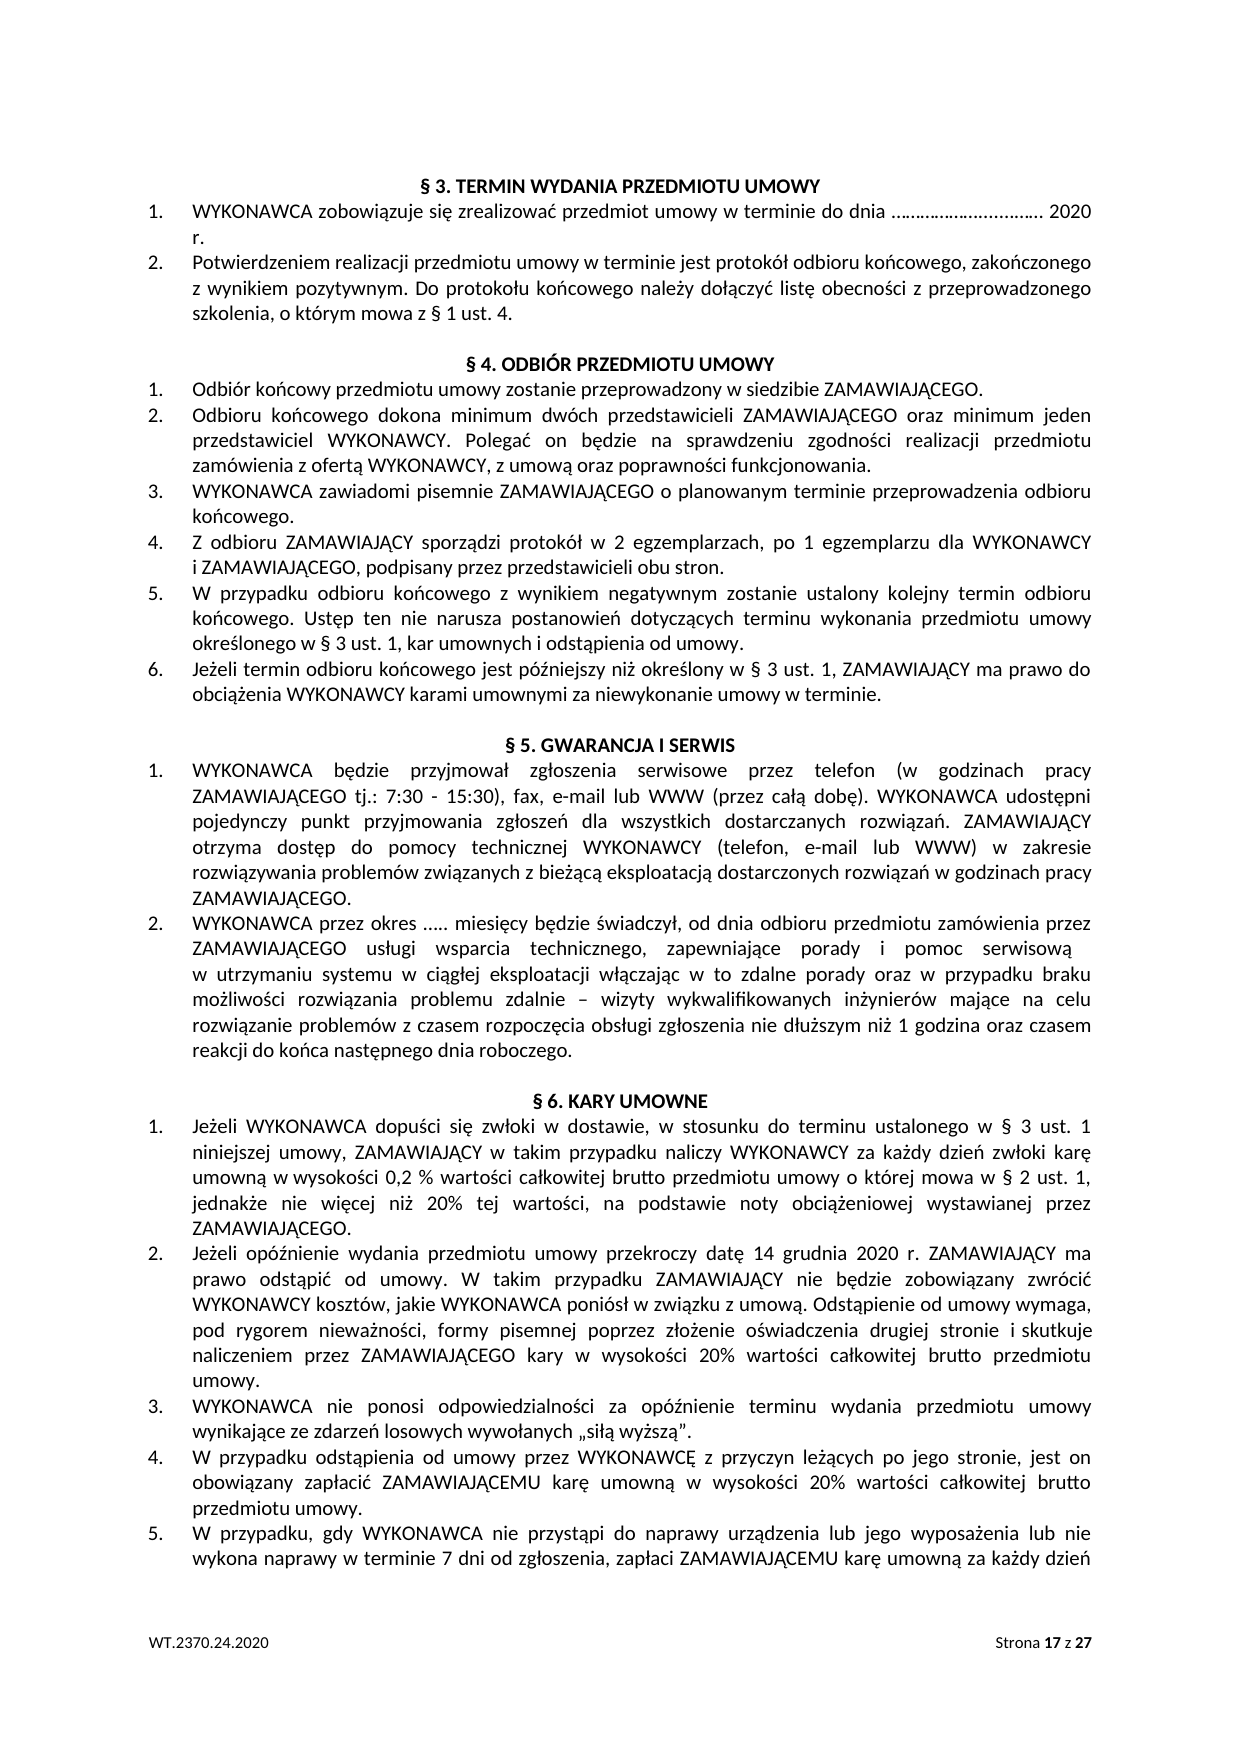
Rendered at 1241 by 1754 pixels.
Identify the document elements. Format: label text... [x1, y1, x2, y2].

text § 3. TERMIN WYDANIA PRZEDMIOTU UMOWY [148, 173, 1093, 198]
text 3. WYKONAWCA nie ponosi odpowiedzialności za opóźnienie terminu wydania przedmiotu umowy wynikające ze zdarzeń losowych wywołanych „siłą wyższą”. [148, 1393, 1093, 1444]
text 5. W przypadku odbioru końcowego z wynikiem negatywnym zostanie ustalony kolejny termin odbioru końcowego. Ustęp ten nie narusza postanowień dotyczących terminu wykonania przedmiotu umowy określonego w § 3 ust. 1, kar umownych i odstąpienia od umowy. [148, 580, 1093, 656]
text 4. Z odbioru ZAMAWIAJĄCY sporządzi protokół w 2 egzemplarzach, po 1 egzemplarzu dla WYKONAWCY i ZAMAWIAJĄCEGO, podpisany przez przedstawicieli obu stron. [148, 529, 1093, 580]
text 6. Jeżeli termin odbioru końcowego jest późniejszy niż określony w § 3 ust. 1, ZAMAWIAJĄCY ma prawo do obciążenia WYKONAWCY karami umownymi za niewykonanie umowy w terminie. [148, 656, 1093, 707]
text 4. W przypadku odstąpienia od umowy przez WYKONAWCĘ z przyczyn leżących po jego stronie, jest on obowiązany zapłacić ZAMAWIAJĄCEMU karę umowną w wysokości 20% wartości całkowitej brutto przedmiotu umowy. [148, 1444, 1093, 1520]
text 3. WYKONAWCA zawiadomi pisemnie ZAMAWIAJĄCEGO o planowanym terminie przeprowadzenia odbioru końcowego. [148, 478, 1093, 529]
text 1. Odbiór końcowy przedmiotu umowy zostanie przeprowadzony w siedzibie ZAMAWIAJĄCEGO. [148, 376, 1093, 402]
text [148, 1520, 1093, 1571]
text 1. WYKONAWCA będzie przyjmował zgłoszenia serwisowe przez telefon (w godzinach pracy ZAMAWIAJĄCEGO tj.: 7:30 - 15:30), fax, e-mail lub WWW (przez całą dobę). WYKONAWCA udostępni pojedynczy punkt przyjmowania zgłoszeń dla wszystkich dostarczanych rozwiązań. ZAMAWIAJĄCY otrzyma dostęp do pomocy technicznej WYKONAWCY (telefon, e-mail lub WWW) w zakresie rozwiązywania problemów związanych z bieżącą eksploatacją dostarczonych rozwiązań w godzinach pracy ZAMAWIAJĄCEGO. [148, 758, 1093, 910]
text § 5. GWARANCJA I SERWIS [148, 732, 1093, 758]
text 1. WYKONAWCA zobowiązuje się zrealizować przedmiot umowy w terminie do dnia ……………….......…… 2020 r. [148, 198, 1093, 249]
text 1. Jeżeli WYKONAWCA dopuści się zwłoki w dostawie, w stosunku do terminu ustalonego w § 3 ust. 1 niniejszej umowy, ZAMAWIAJĄCY w takim przypadku naliczy WYKONAWCY za każdy dzień zwłoki karę umowną w wysokości 0,2 % wartości całkowitej brutto przedmiotu umowy o której mowa w § 2 ust. 1, jednakże nie więcej niż 20% tej wartości, na podstawie noty obciążeniowej wystawianej przez ZAMAWIAJĄCEGO. [148, 1113, 1093, 1241]
text § 4. ODBIÓR PRZEDMIOTU UMOWY [148, 351, 1093, 376]
text 2. Jeżeli opóźnienie wydania przedmiotu umowy przekroczy datę 14 grudnia 2020 r. ZAMAWIAJĄCY ma prawo odstąpić od umowy. W takim przypadku ZAMAWIAJĄCY nie będzie zobowiązany zwrócić WYKONAWCY kosztów, jakie WYKONAWCA poniósł w związku z umową. Odstąpienie od umowy wymaga, pod rygorem nieważności, formy pisemnej poprzez złożenie oświadczenia drugiej stronie i skutkuje naliczeniem przez ZAMAWIAJĄCEGO kary w wysokości 20% wartości całkowitej brutto przedmiotu umowy. [148, 1241, 1093, 1393]
text 2. WYKONAWCA przez okres ….. miesięcy będzie świadczył, od dnia odbioru przedmiotu zamówienia przez ZAMAWIAJĄCEGO usługi wsparcia technicznego, zapewniające porady i pomoc serwisową w utrzymaniu systemu w ciągłej eksploatacji włączając w to zdalne porady oraz w przypadku braku możliwości rozwiązania problemu zdalnie – wizyty wykwalifikowanych inżynierów mające na celu rozwiązanie problemów z czasem rozpoczęcia obsługi zgłoszenia nie dłuższym niż 1 godzina oraz czasem reakcji do końca następnego dnia roboczego. [148, 910, 1093, 1063]
text 2. Odbioru końcowego dokona minimum dwóch przedstawicieli ZAMAWIAJĄCEGO oraz minimum jeden przedstawiciel WYKONAWCY. Polegać on będzie na sprawdzeniu zgodności realizacji przedmiotu zamówienia z ofertą WYKONAWCY, z umową oraz poprawności funkcjonowania. [148, 402, 1093, 478]
text § 6. KARY UMOWNE [148, 1088, 1093, 1113]
text 2. Potwierdzeniem realizacji przedmiotu umowy w terminie jest protokół odbioru końcowego, zakończonego z wynikiem pozytywnym. Do protokołu końcowego należy dołączyć listę obecności z przeprowadzonego szkolenia, o którym mowa z § 1 ust. 4. [148, 249, 1093, 326]
